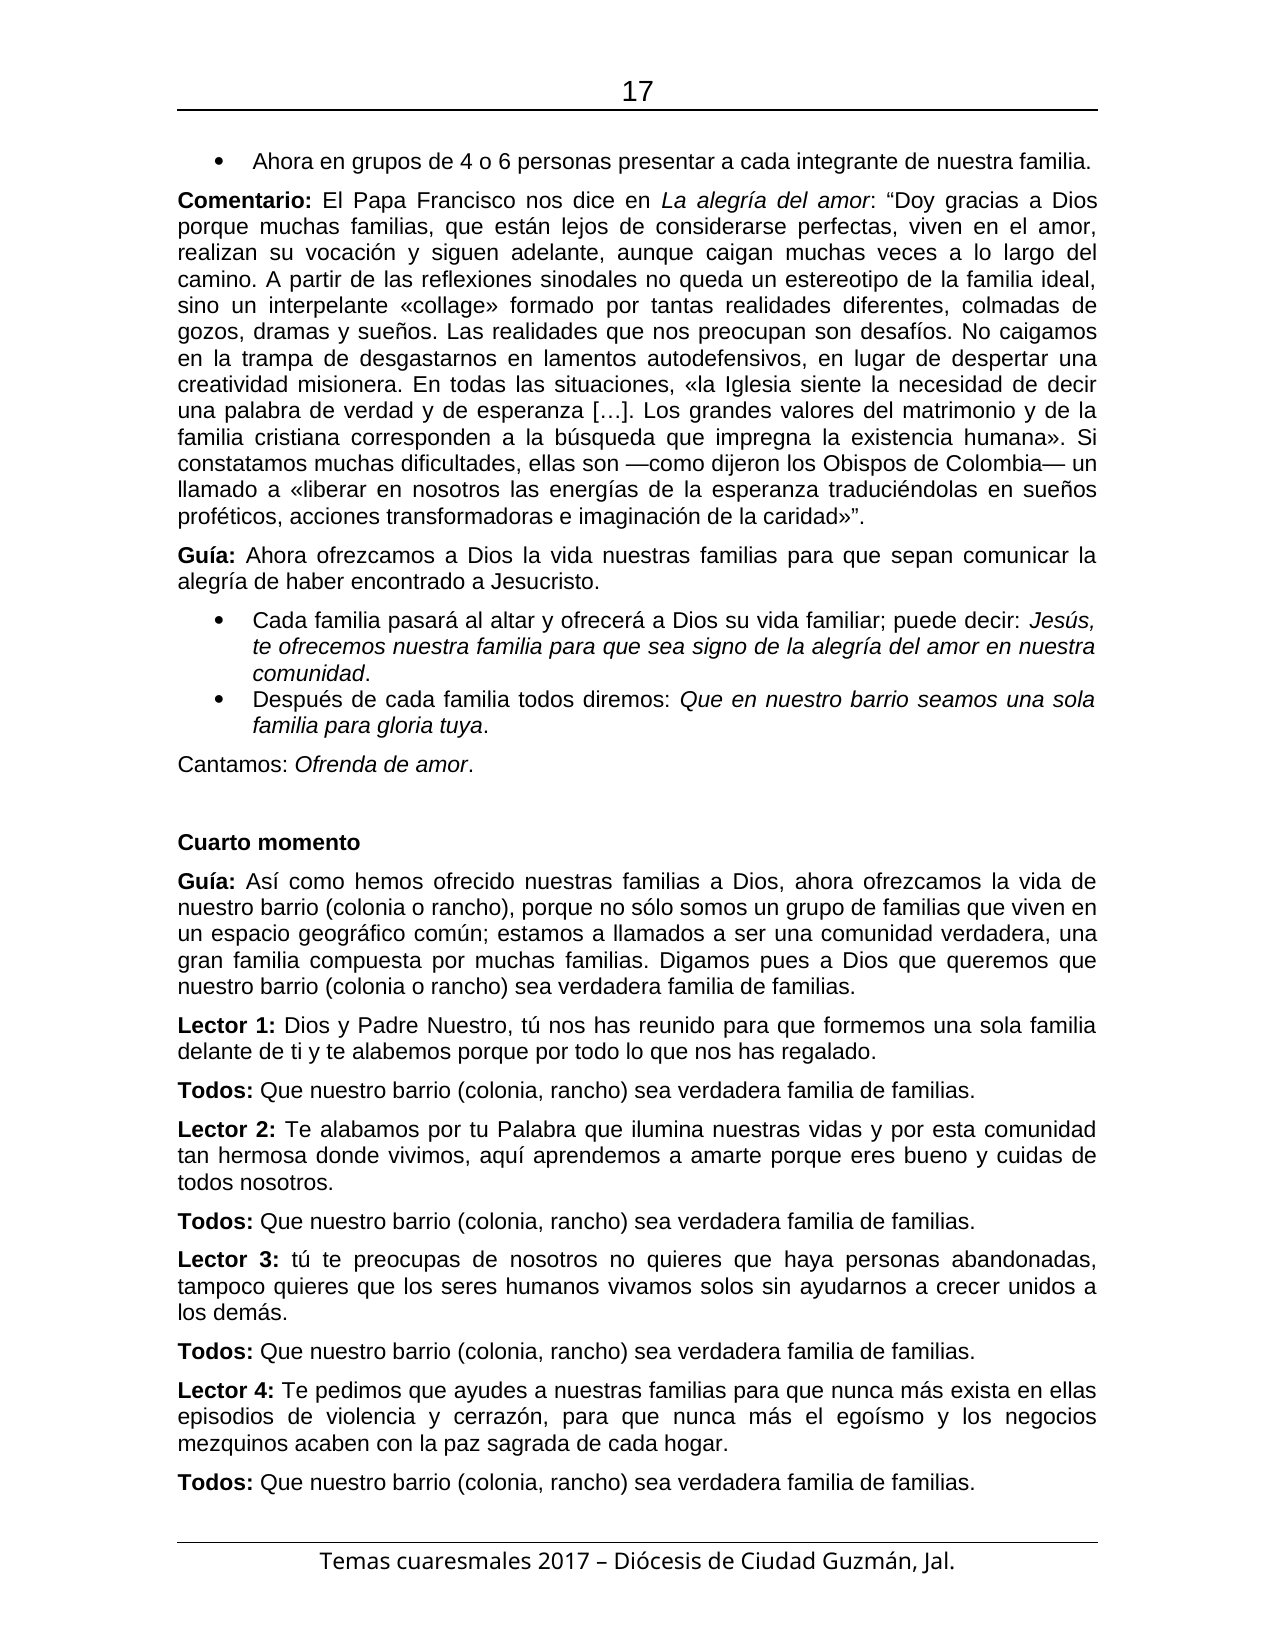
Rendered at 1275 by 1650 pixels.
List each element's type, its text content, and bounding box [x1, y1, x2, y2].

text Guía: Así como hemos ofrecido nuestras familias a Dios, ahora ofrezcamos la vida de nuestro barrio (colonia o rancho), porque no sólo somos un grupo de familias que viven en un espacio geográfico común; estamos a llamados a ser una comunidad verdadera, una gran familia compuesta por muchas familias. Digamos pues a Dios que queremos que nuestro barrio (colonia o rancho) sea verdadera familia de familias. [177, 868, 1098, 999]
text Lector 2: Te alabamos por tu Palabra que ilumina nuestras vidas y por esta comunidad tan hermosa donde vivimos, aquí aprendemos a amarte porque eres bueno y cuidas de todos nosotros. [177, 1116, 1098, 1195]
text Cantamos: Ofrenda de amor. [177, 751, 1098, 777]
text Comentario: El Papa Francisco nos dice en La alegría del amor: “Doy gracias a Dios porque muchas familias, que están lejos de considerarse perfectas, viven en el amor, realizan su vocación y siguen adelante, aunque caigan muchas veces a lo largo del camino. A partir de las reflexiones sinodales no queda un estereotipo de la familia ideal, sino un interpelante «collage» formado por tantas realidades diferentes, colmadas de gozos, dramas y sueños. Las realidades que nos preocupan son desafíos. No caigamos en la trampa de desgastarnos en lamentos autodefensivos, en lugar de despertar una creatividad misionera. En todas las situaciones, «la Iglesia siente la necesidad de decir una palabra de verdad y de esperanza […]. Los grandes valores del matrimonio y de la familia cristiana corresponden a la búsqueda que impregna la existencia humana». Si constatamos muchas dificultades, ellas son —como dijeron los Obispos de Colombia— un llamado a «liberar en nosotros las energías de la esperanza traduciéndolas en sueños proféticos, acciones transformadoras e imaginación de la caridad»”. [177, 187, 1098, 529]
text Todos: Que nuestro barrio (colonia, rancho) sea verdadera familia de familias. [177, 1338, 1098, 1364]
list Cada familia pasará al altar y ofrecerá a Dios su vida familiar; puede decir: Jesús, te ofrecemos nuestra familia para que sea signo de la alegría del amor en nuestra comunidad. [215, 607, 1098, 686]
text Guía: Ahora ofrezcamos a Dios la vida nuestras familias para que sepan comunicar la alegría de haber encontrado a Jesucristo. [177, 542, 1098, 594]
text Todos: Que nuestro barrio (colonia, rancho) sea verdadera familia de familias. [177, 1077, 1098, 1103]
text Todos: Que nuestro barrio (colonia, rancho) sea verdadera familia de familias. [177, 1468, 1098, 1495]
text Lector 4: Te pedimos que ayudes a nuestras familias para que nunca más exista en ellas episodios de violencia y cerrazón, para que nunca más el egoísmo y los negocios mezquinos acaben con la paz sagrada de cada hogar. [177, 1377, 1098, 1456]
text Lector 1: Dios y Padre Nuestro, tú nos has reunido para que formemos una sola familia delante de ti y te alabemos porque por todo lo que nos has regalado. [177, 1012, 1098, 1065]
list Ahora en grupos de 4 o 6 personas presentar a cada integrante de nuestra familia. [215, 148, 1098, 174]
list Después de cada familia todos diremos: Que en nuestro barrio seamos una sola familia para gloria tuya. [215, 686, 1098, 739]
text Lector 3: tú te preocupas de nosotros no quieres que haya personas abandonadas, tampoco quieres que los seres humanos vivamos solos sin ayudarnos a crecer unidos a los demás. [177, 1246, 1098, 1326]
text Cuarto momento [177, 829, 1098, 855]
text Todos: Que nuestro barrio (colonia, rancho) sea verdadera familia de familias. [177, 1208, 1098, 1234]
